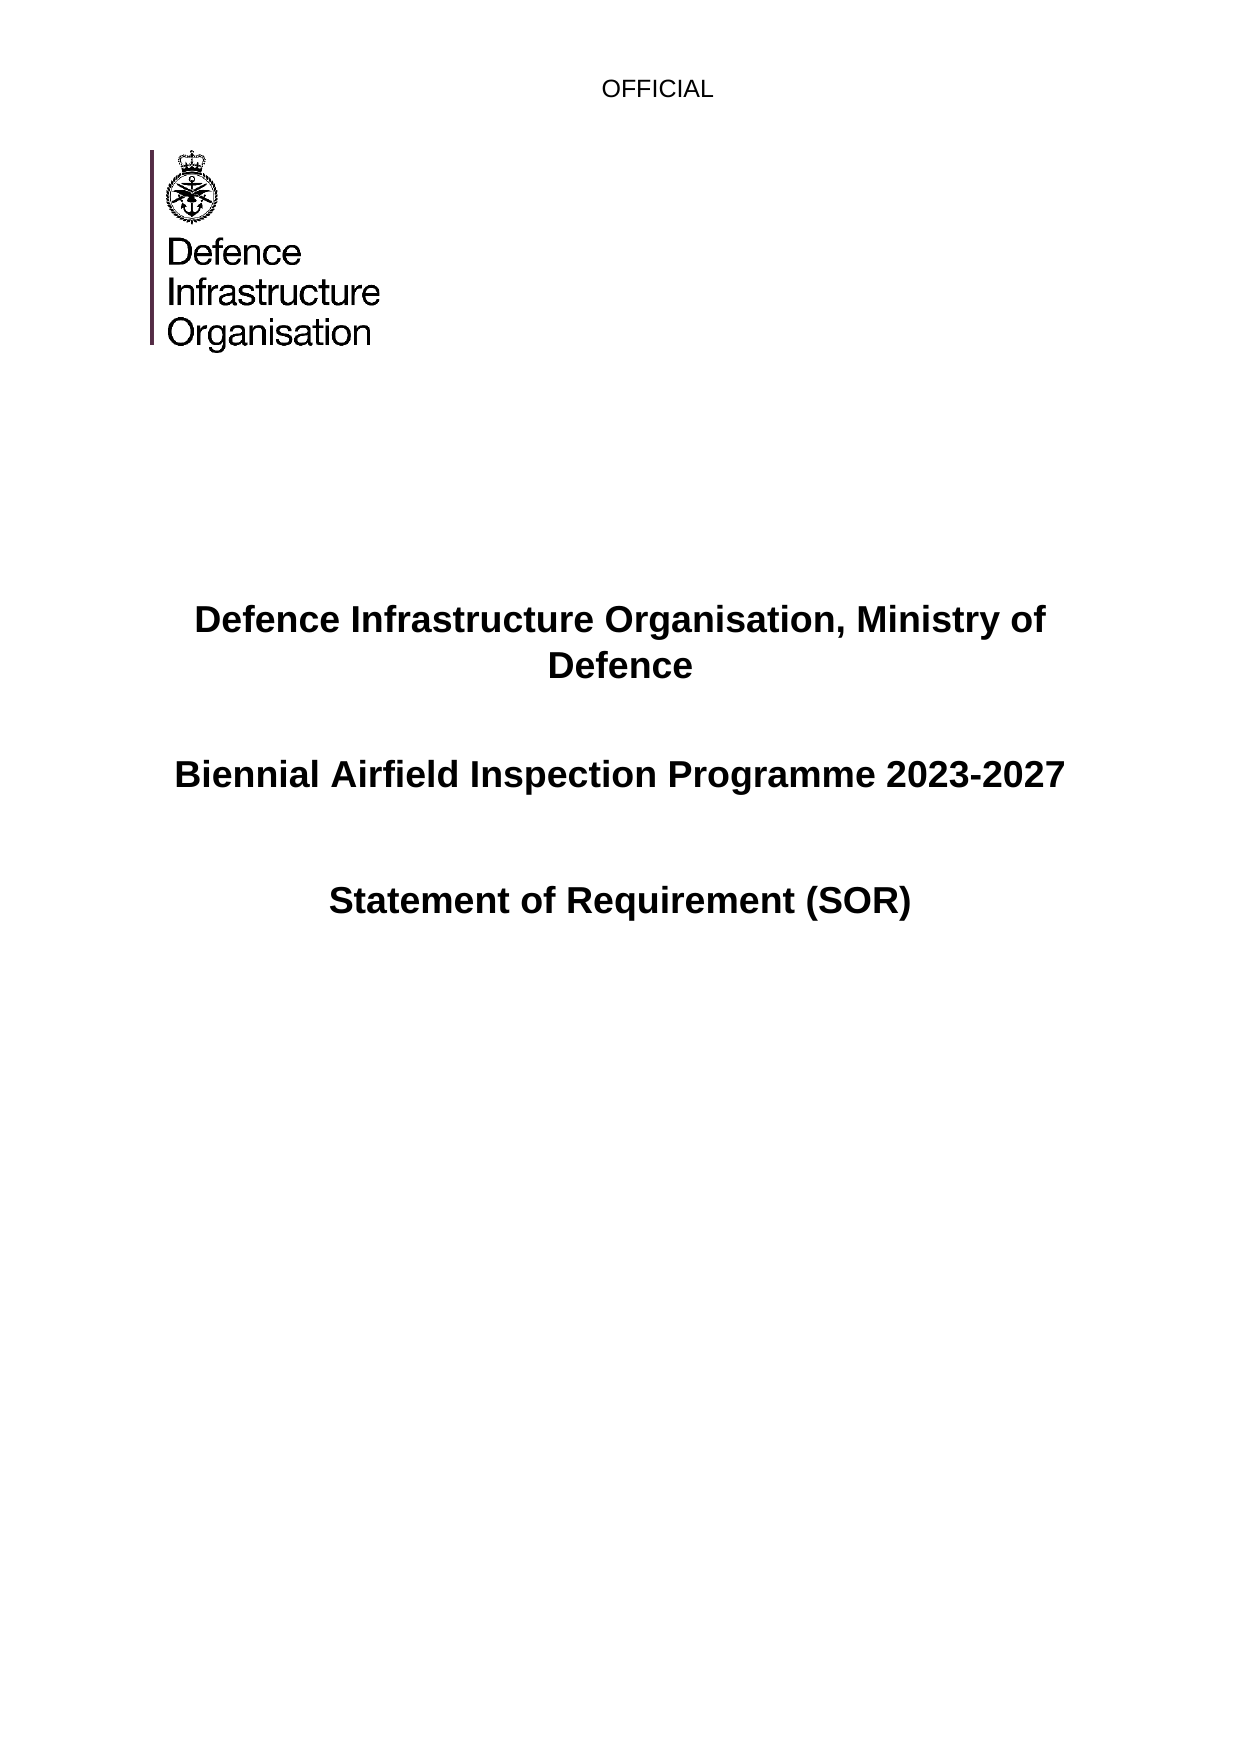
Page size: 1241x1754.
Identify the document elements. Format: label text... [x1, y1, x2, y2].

text Defence Infrastructure Organisation, Ministry of Defence [150, 597, 1090, 687]
text Statement of Requirement (SOR) [150, 878, 1090, 921]
picture [150, 150, 380, 353]
text Biennial Airfield Inspection Programme 2023-2027 [150, 752, 1090, 795]
